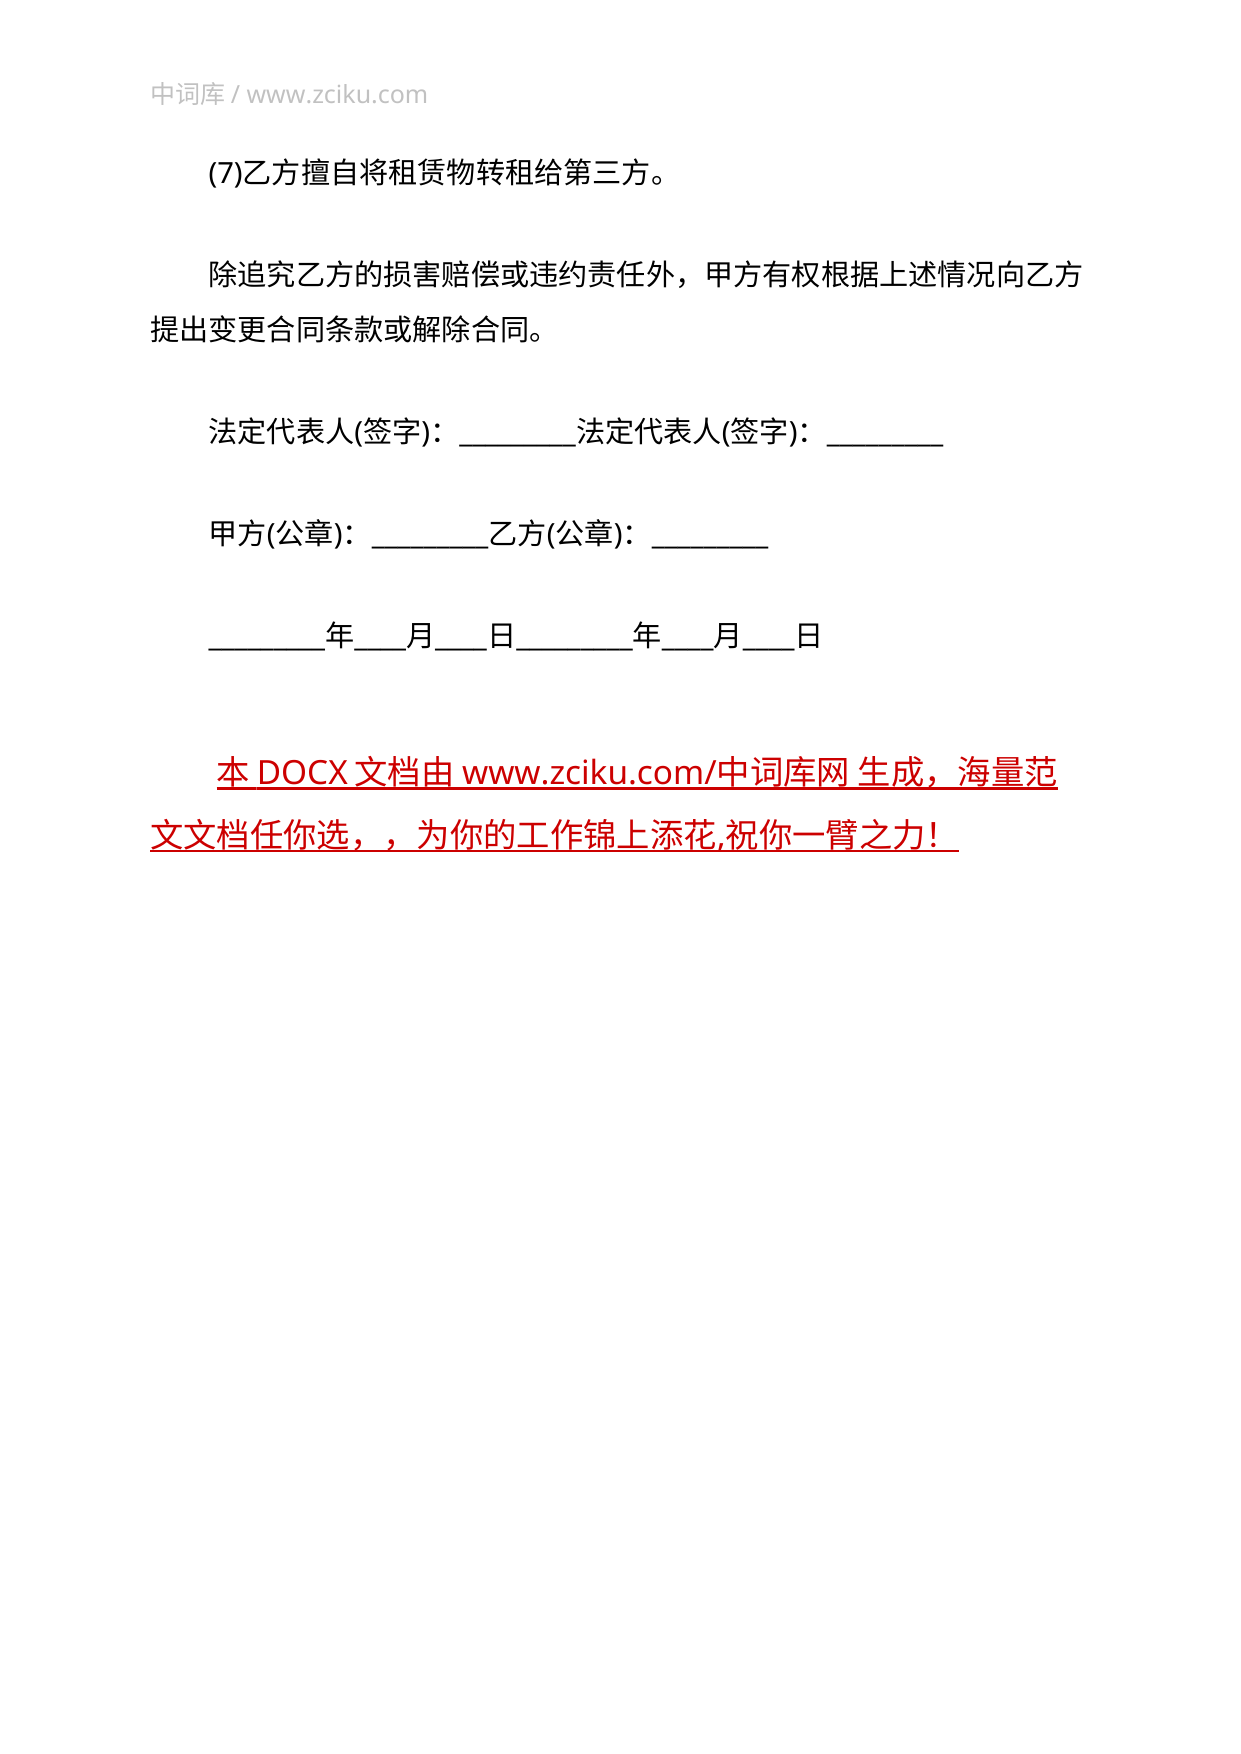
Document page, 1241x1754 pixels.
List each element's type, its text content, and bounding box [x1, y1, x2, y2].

text 本DOCX文档由 www.zciku.com/中词库网 生成，海量范文文档任你选，，为你的工作锦上添花,祝你一臂之力！ [150, 746, 1090, 857]
text 除追究乙方的损害赔偿或违约责任外，甲方有权根据上述情况向乙方提出变更合同条款或解除合同。 [150, 252, 1090, 349]
text 甲方(公章)：_________乙方(公章)：_________ [150, 511, 1090, 553]
text 法定代表人(签字)：_________法定代表人(签字)：_________ [150, 409, 1090, 451]
text (7)乙方擅自将租赁物转租给第三方。 [150, 150, 1090, 192]
text _________年____月____日_________年____月____日 [150, 613, 1090, 655]
